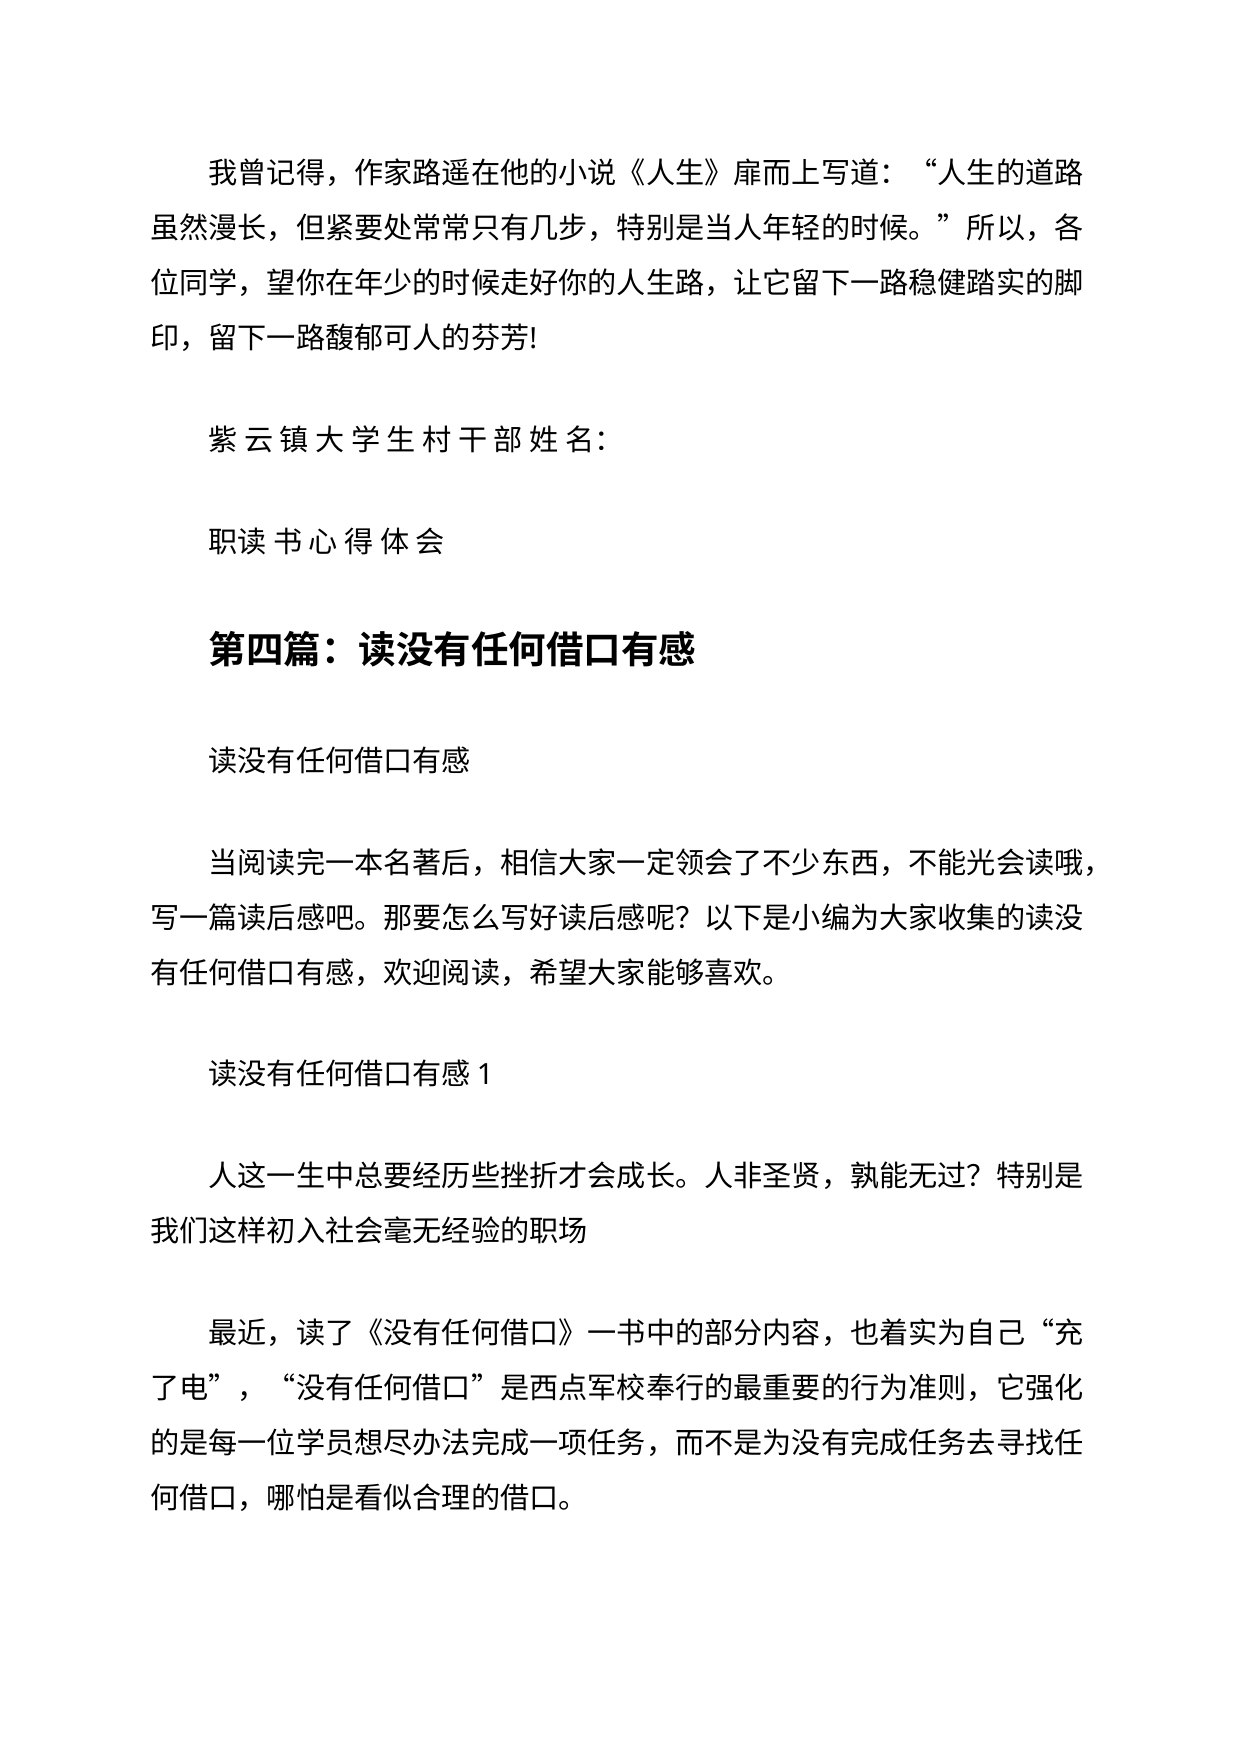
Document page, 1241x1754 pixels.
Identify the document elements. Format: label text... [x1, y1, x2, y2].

text 人这一生中总要经历些挫折才会成长。人非圣贤，孰能无过？特别是我们这样初入社会毫无经验的职场 [150, 1153, 1090, 1250]
text 我曾记得，作家路遥在他的小说《人生》扉而上写道：“人生的道路虽然漫长，但紧要处常常只有几步，特别是当人年轻的时候。”所以，各位同学，望你在年少的时候走好你的人生路，让它留下一路稳健踏实的脚印，留下一路馥郁可人的芬芳! [150, 150, 1090, 357]
text 当阅读完一本名著后，相信大家一定领会了不少东西，不能光会读哦，写一篇读后感吧。那要怎么写好读后感呢？以下是小编为大家收集的读没有任何借口有感，欢迎阅读，希望大家能够喜欢。 [150, 839, 1090, 991]
text 紫 云 镇 大 学 生 村 干 部 姓 名： [150, 417, 1090, 459]
text 读没有任何借口有感 [150, 738, 1090, 780]
text 职读 书 心 得 体 会 [150, 518, 1090, 561]
text 第四篇：读没有任何借口有感 [150, 620, 1090, 674]
text 最近，读了《没有任何借口》一书中的部分内容，也着实为自己“充了电”，“没有任何借口”是西点军校奉行的最重要的行为准则，它强化的是每一位学员想尽办法完成一项任务，而不是为没有完成任务去寻找任何借口，哪怕是看似合理的借口。 [150, 1309, 1090, 1517]
text 读没有任何借口有感1 [150, 1051, 1090, 1093]
